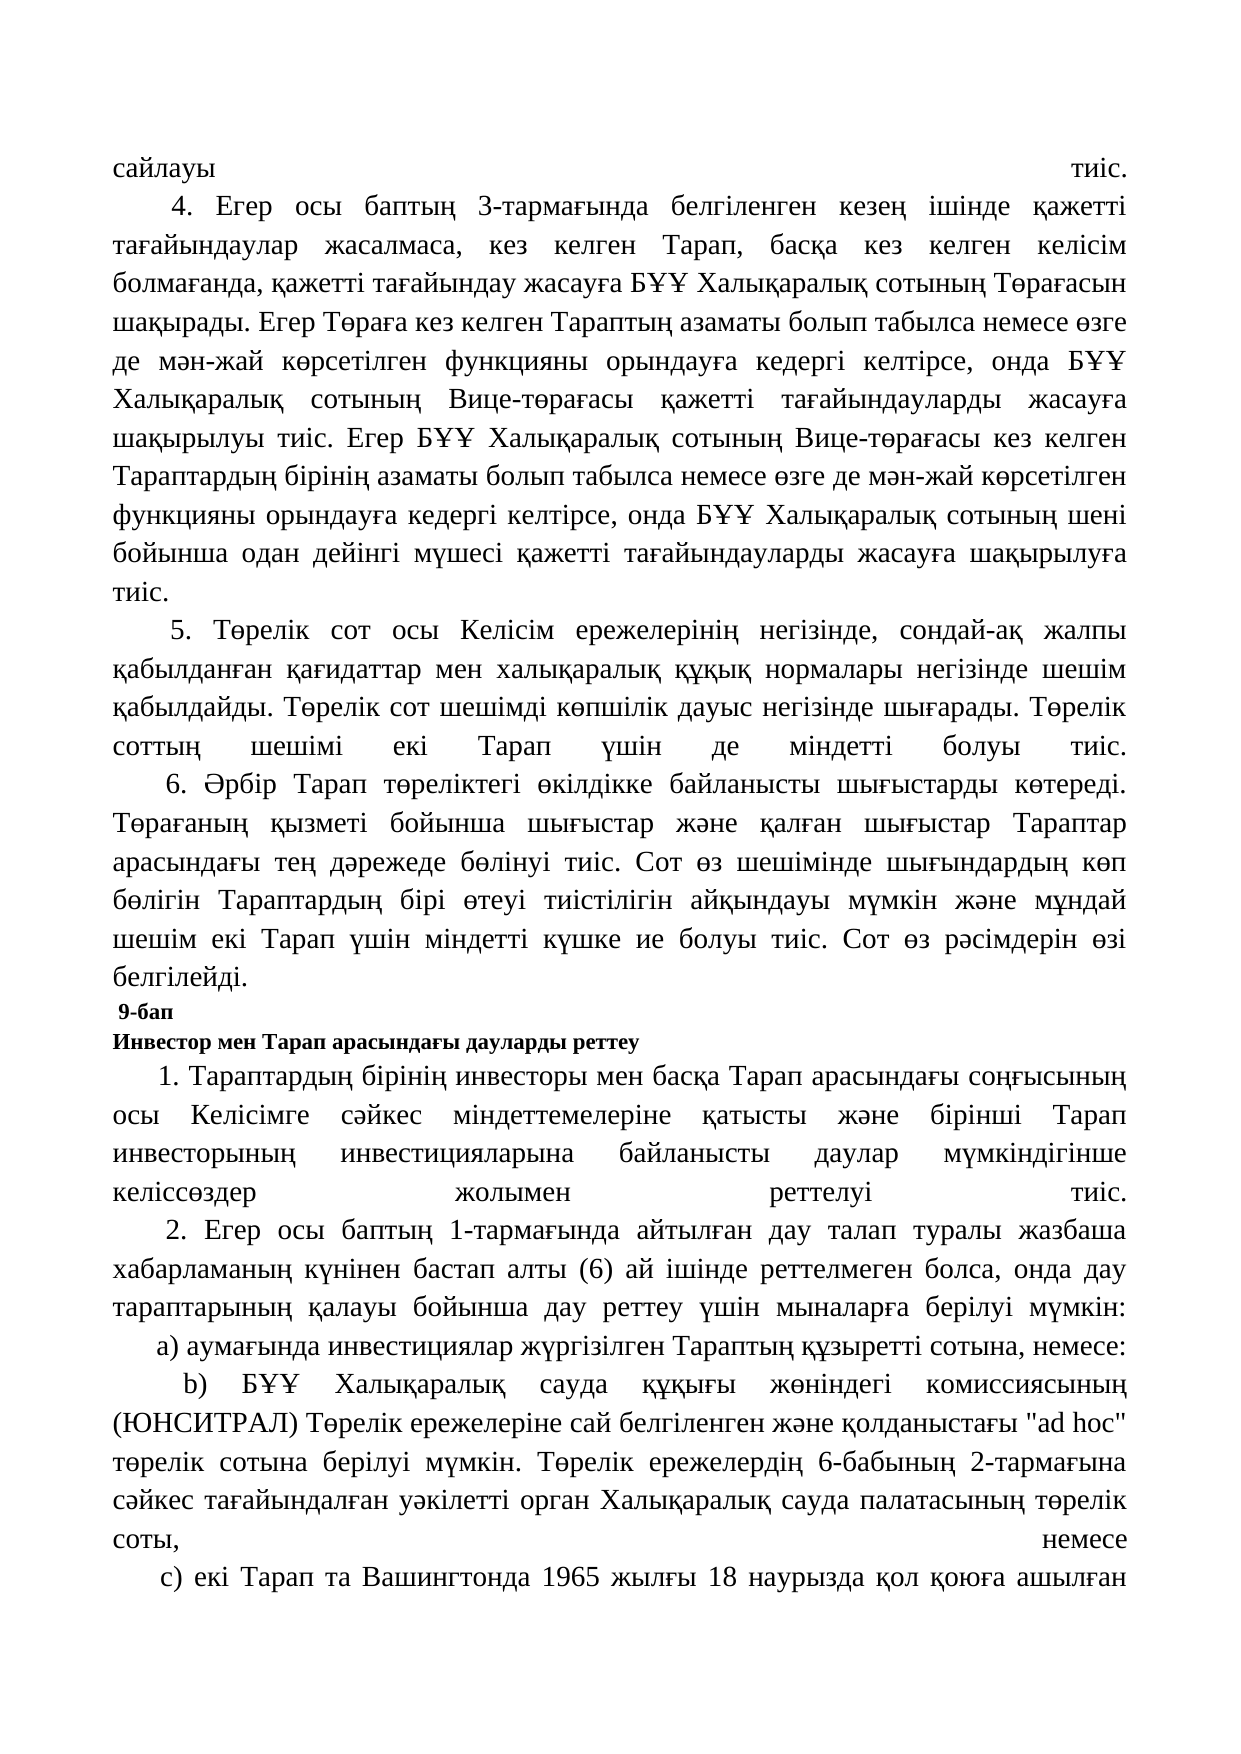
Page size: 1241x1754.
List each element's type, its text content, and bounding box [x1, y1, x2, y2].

text 9-бап Инвестор мен Тарап арасындағы дауларды реттеу [112, 998, 1128, 1054]
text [112, 150, 1128, 993]
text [112, 1058, 1128, 1593]
